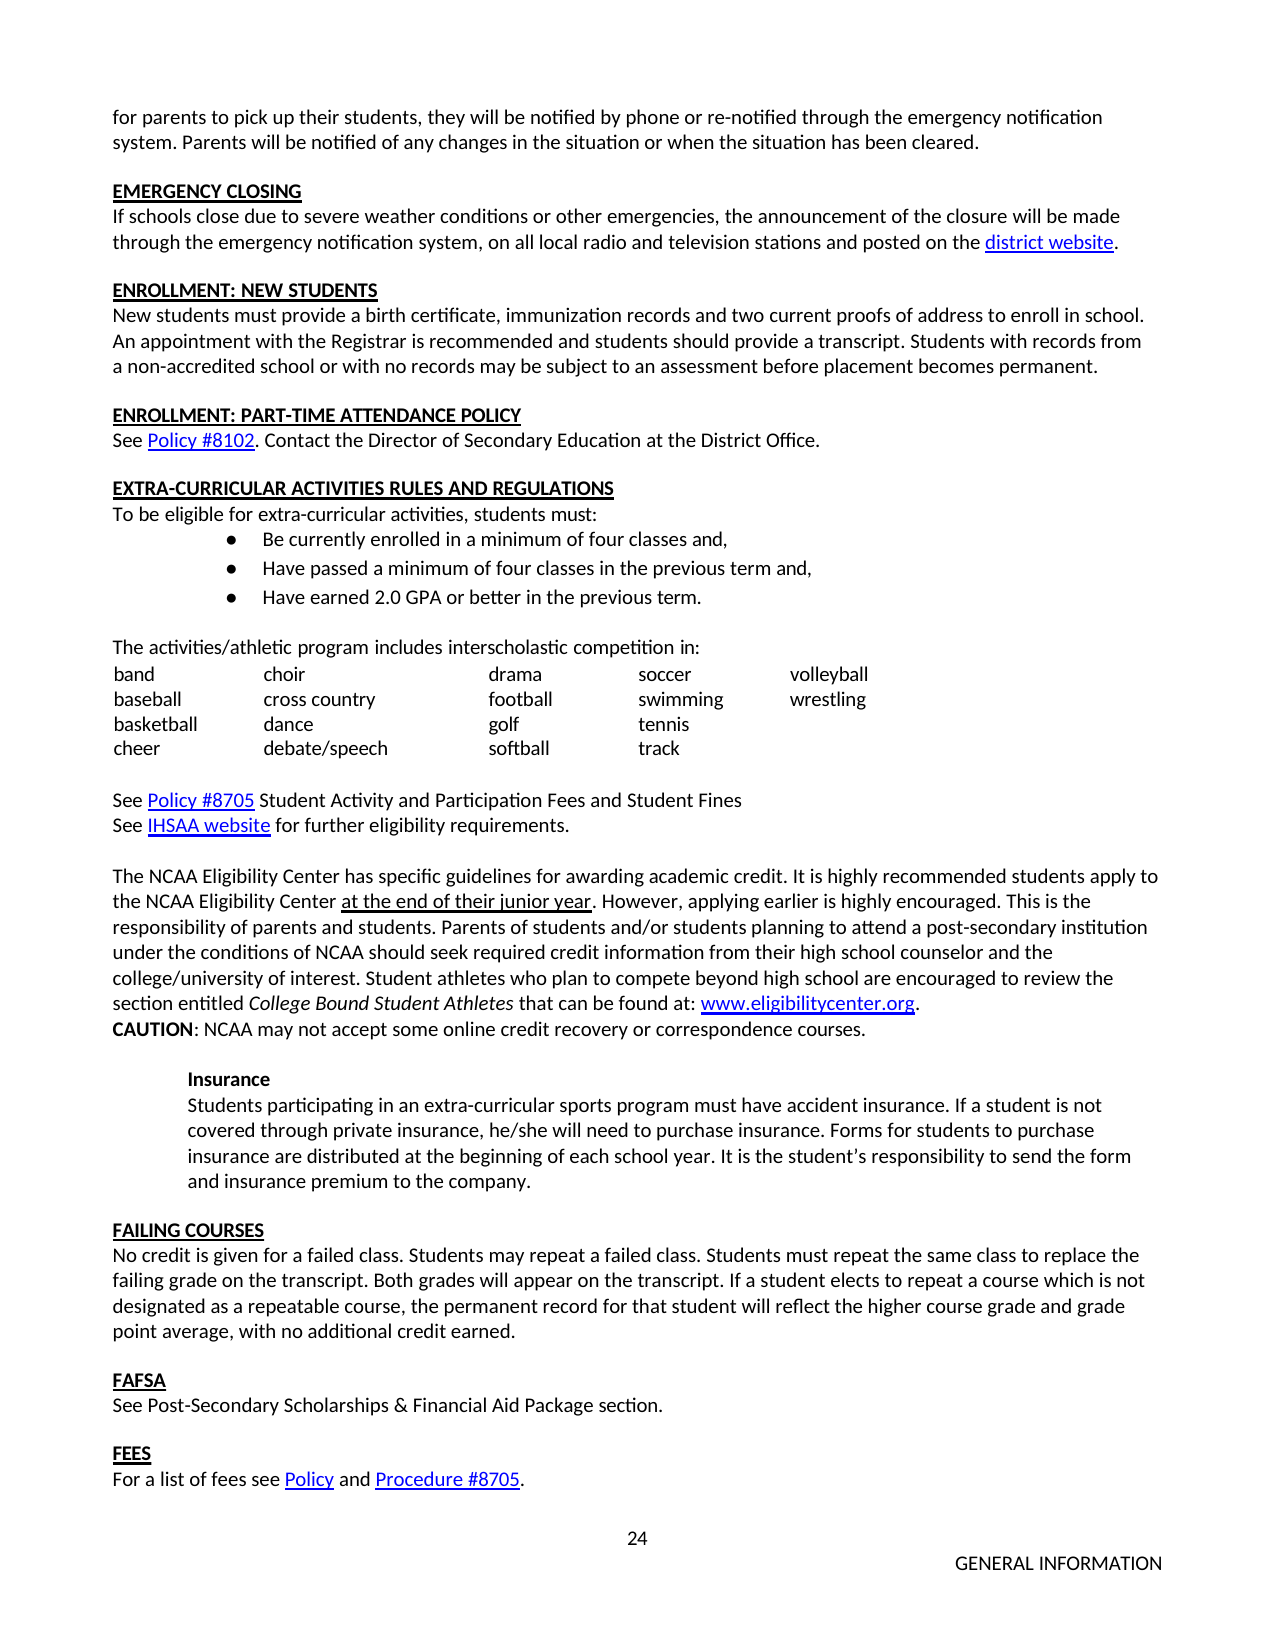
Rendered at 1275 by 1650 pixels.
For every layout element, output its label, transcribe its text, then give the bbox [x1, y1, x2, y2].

text If schools close due to severe weather conditions or other emergencies, the announcement of the closure will be made through the emergency notification system, on all local radio and television stations and posted on the district website. [112, 203, 1153, 254]
text See Policy #8705 Student Activity and Participation Fees and Student Fines See IHSAA website for further eligibility requirements. [112, 787, 765, 838]
text FAFSA [112, 1367, 1252, 1392]
text ENROLLMENT: NEW STUDENTS [112, 277, 1252, 303]
text EMERGENCY CLOSING [112, 178, 1252, 203]
subtitle Insurance [187, 1067, 1252, 1092]
list Have earned 2.0 GPA or better in the previous term. [225, 584, 1252, 610]
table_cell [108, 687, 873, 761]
text For a list of fees see Policy and Procedure #8705. [112, 1466, 1252, 1491]
text To be eligible for extra-curricular activities, students must: [112, 501, 1252, 526]
text The activities/athletic program includes interscholastic competition in: [112, 634, 1252, 660]
text EXTRA-CURRICULAR ACTIVITIES RULES AND REGULATIONS [112, 476, 1252, 501]
text FAILING COURSES [112, 1217, 1252, 1242]
text No credit is given for a failed class. Students may repeat a failed class. Students must repeat the same class to replace the failing grade on the transcript. Both grades will appear on the transcript. If a student elects to repeat a course which is not designated as a repeatable course, the permanent record for that student will reflect the higher course grade and grade point average, with no additional credit earned. [112, 1242, 1153, 1344]
text CAUTION: NCAA may not accept some online credit recovery or correspondence courses. [112, 1016, 1252, 1041]
text The NCAA Eligibility Center has specific guidelines for awarding academic credit. It is highly recommended students apply to the NCAA Eligibility Center at the end of their junior year. However, applying earlier is highly encouraged. This is the responsibility of parents and students. Parents of students and/or students planning to attend a post-secondary institution under the conditions of NCAA should seek required credit information from their high school counselor and the college/university of interest. Student athletes who plan to compete beyond high school are encouraged to review the section entitled College Bound Student Athletes that can be found at: www.eligibilitycenter.org. [112, 863, 1163, 1016]
text See Post-Secondary Scholarships & Financial Aid Package section. [112, 1392, 1252, 1417]
text FEES [112, 1441, 1252, 1466]
list Be currently enrolled in a minimum of four classes and, [225, 526, 1252, 551]
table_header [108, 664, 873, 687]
list Have passed a minimum of four classes in the previous term and, [225, 555, 1252, 581]
text for parents to pick up their students, they will be notified by phone or re-notified through the emergency notification system. Parents will be notified of any changes in the situation or when the situation has been cleared. [112, 104, 1153, 155]
text See Policy #8102. Contact the Director of Secondary Education at the District Office. [112, 427, 1252, 452]
text Students participating in an extra-curricular sports program must have accident insurance. If a student is not covered through private insurance, he/she will need to purchase insurance. Forms for students to purchase insurance are distributed at the beginning of each school year. It is the student’s responsibility to send the form and insurance premium to the company. [187, 1092, 1163, 1194]
text New students must provide a birth certificate, immunization records and two current proofs of address to enroll in school. An appointment with the Registrar is recommended and students should provide a transcript. Students with records from a non-accredited school or with no records may be subject to an assessment before placement becomes permanent. [112, 303, 1152, 379]
text ENROLLMENT: PART-TIME ATTENDANCE POLICY [112, 402, 1252, 427]
